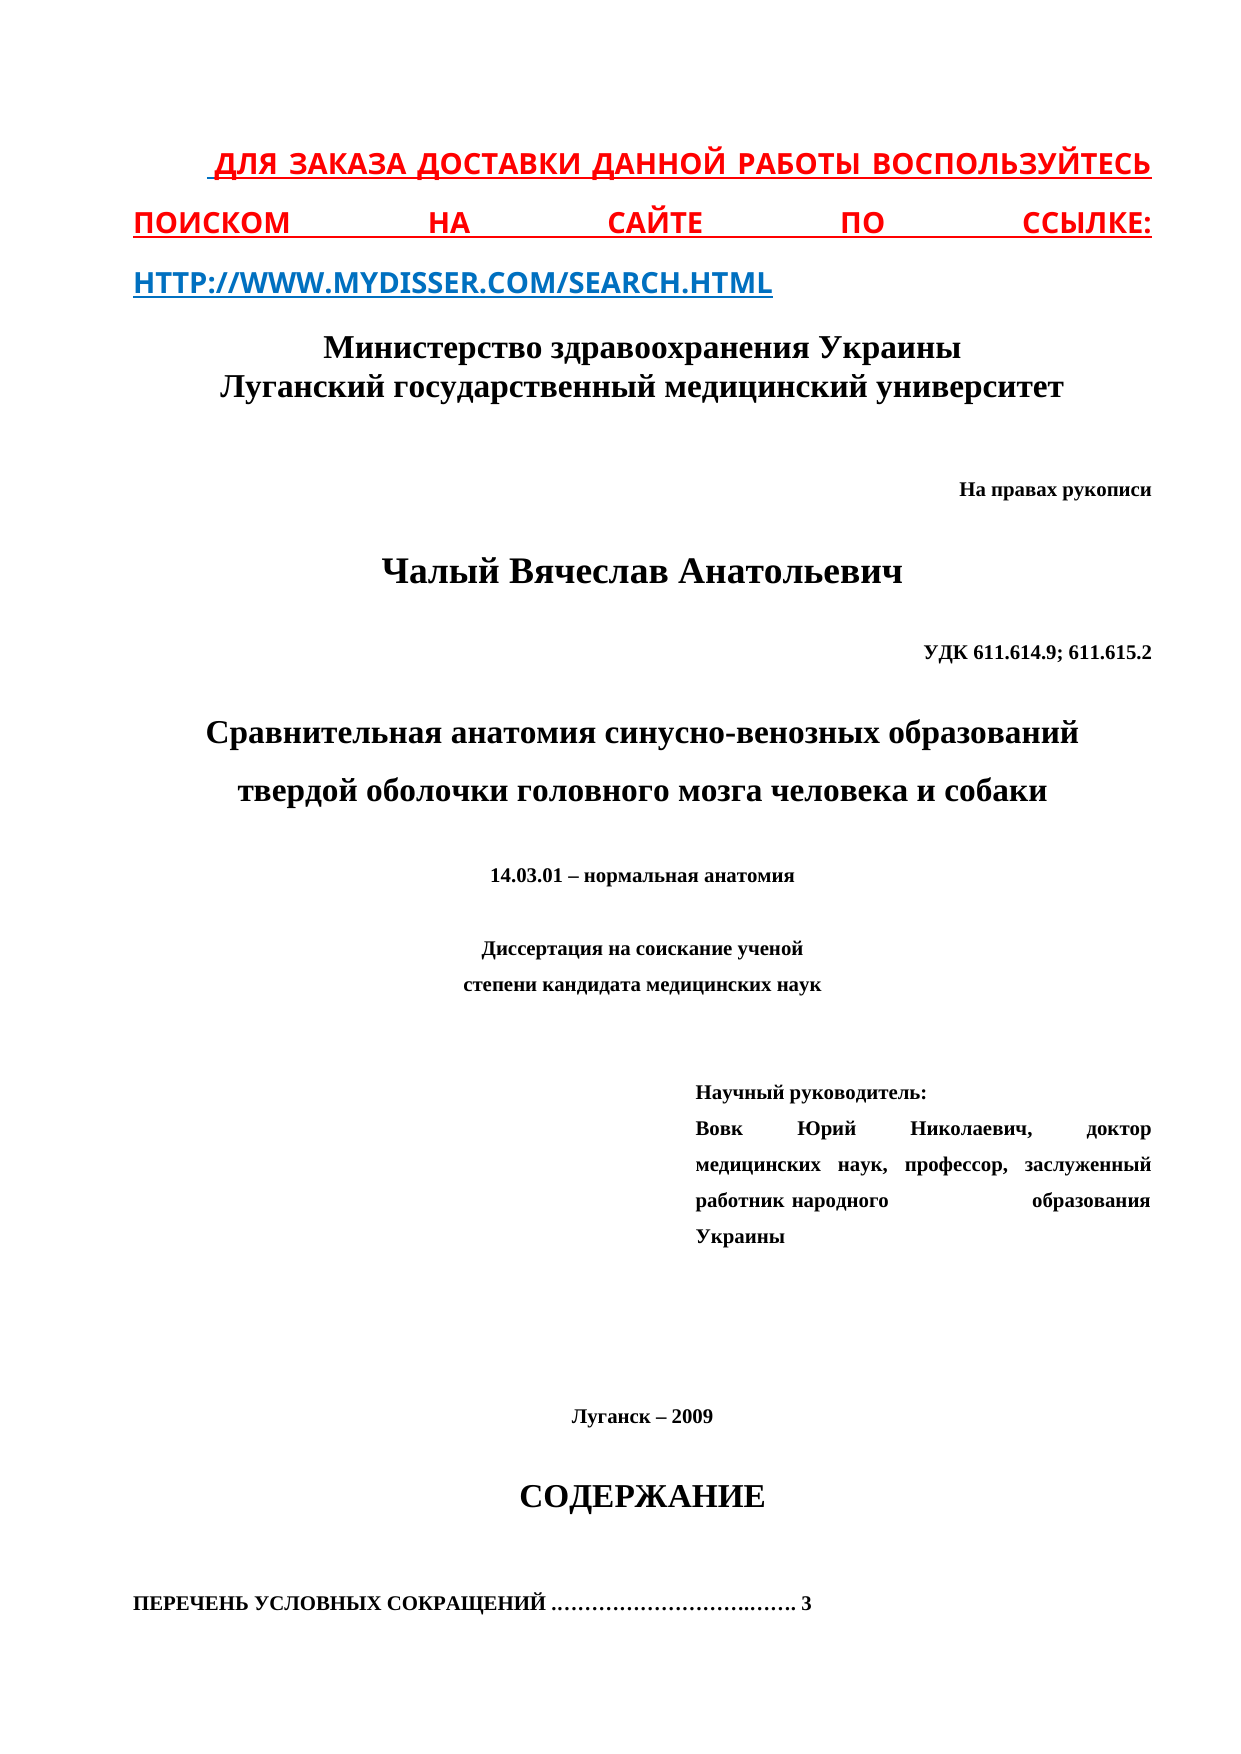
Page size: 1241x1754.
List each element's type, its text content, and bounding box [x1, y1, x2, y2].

text УДК 611.614.9; 611.615.2 [133, 640, 1152, 664]
text Для заказа доставки данной работы воспользуйтесь поиском на сайте по ссылке: http://www.mydisser.com/search.html [133, 143, 1152, 236]
text Министерство здравоохранения Украины [133, 328, 1152, 366]
text Сравнительная анатомия синусно-венозных образований [133, 712, 1152, 751]
text Научный руководитель: [695, 1079, 1152, 1104]
text степени кандидата медицинских наук [133, 971, 1152, 996]
text Вовк Юрий Николаевич, доктор медицинских наук, профессор, заслуженный работник народного образования Украины [695, 1116, 1152, 1248]
text 14.03.01 – нормальная анатомия [133, 863, 1152, 887]
text твердой оболочки головного мозга человека и собаки [133, 770, 1152, 808]
text СОДЕРЖАНИЕ [133, 1476, 1152, 1514]
text ПЕРЕЧЕНЬ УСЛОВНЫХ СОКРАЩЕНИЙ .……………………….……. 3 [133, 1591, 1152, 1615]
text Диссертация на соискание ученой [133, 935, 1152, 959]
text На правах рукописи [133, 477, 1152, 501]
text Чалый Вячеслав Анатольевич [133, 549, 1152, 592]
text Для заказа доставки данной работы воспользуйтесь поиском на сайте по ссылке: http://www.mydisser.com/search.html [133, 238, 1152, 302]
text Луганск – 2009 [133, 1404, 1152, 1428]
text Луганский государственный медицинский университет [133, 366, 1152, 404]
